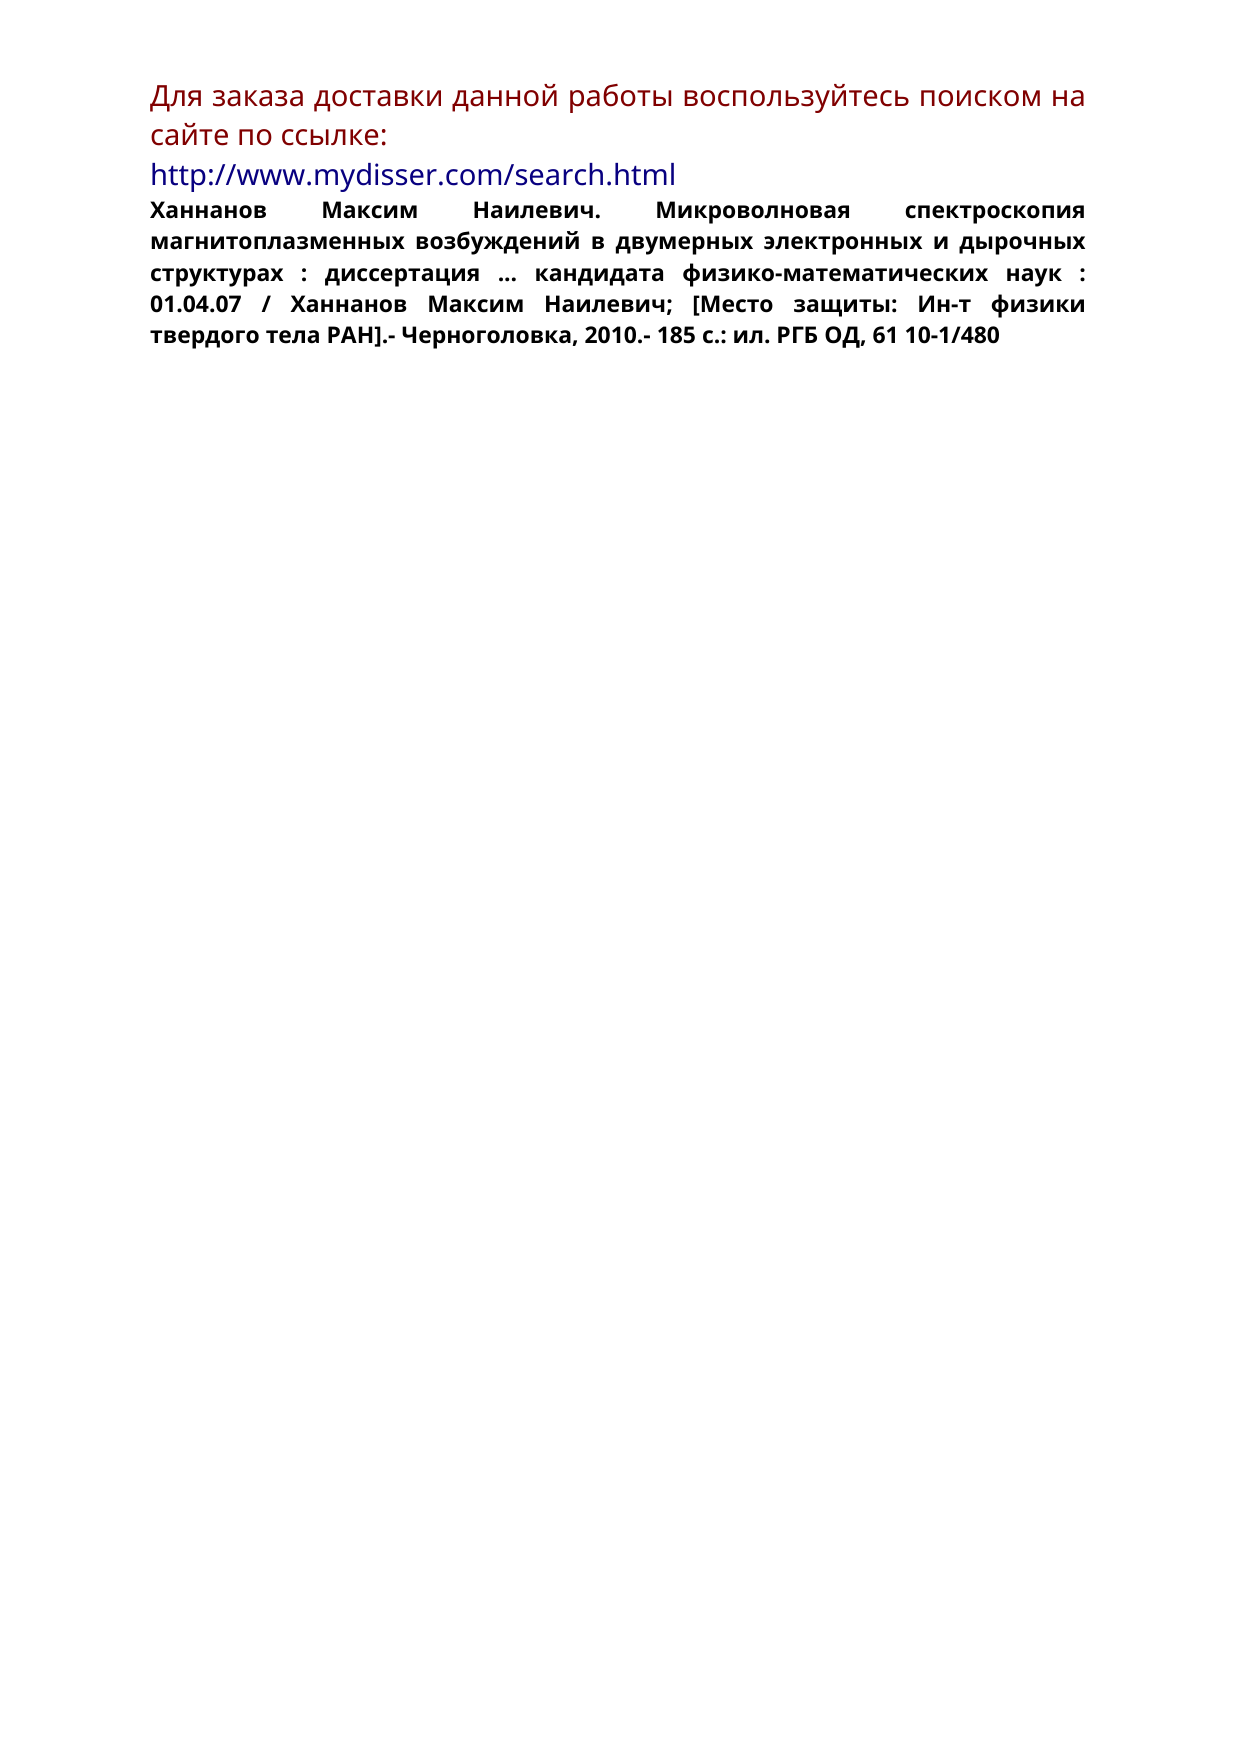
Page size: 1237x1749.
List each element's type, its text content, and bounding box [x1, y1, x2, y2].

text Ханнанов Максим Наилевич. Микроволновая спектроскопия магнитоплазменных возбуждений в двумерных электронных и дырочных структурах : диссертация ... кандидата физико-математических наук : 01.04.07 / Ханнанов Максим Наилевич; [Место защиты: Ин-т физики твердого тела РАН].- Черноголовка, 2010.- 185 с.: ил. РГБ ОД, 61 10-1/480 [150, 194, 1086, 350]
